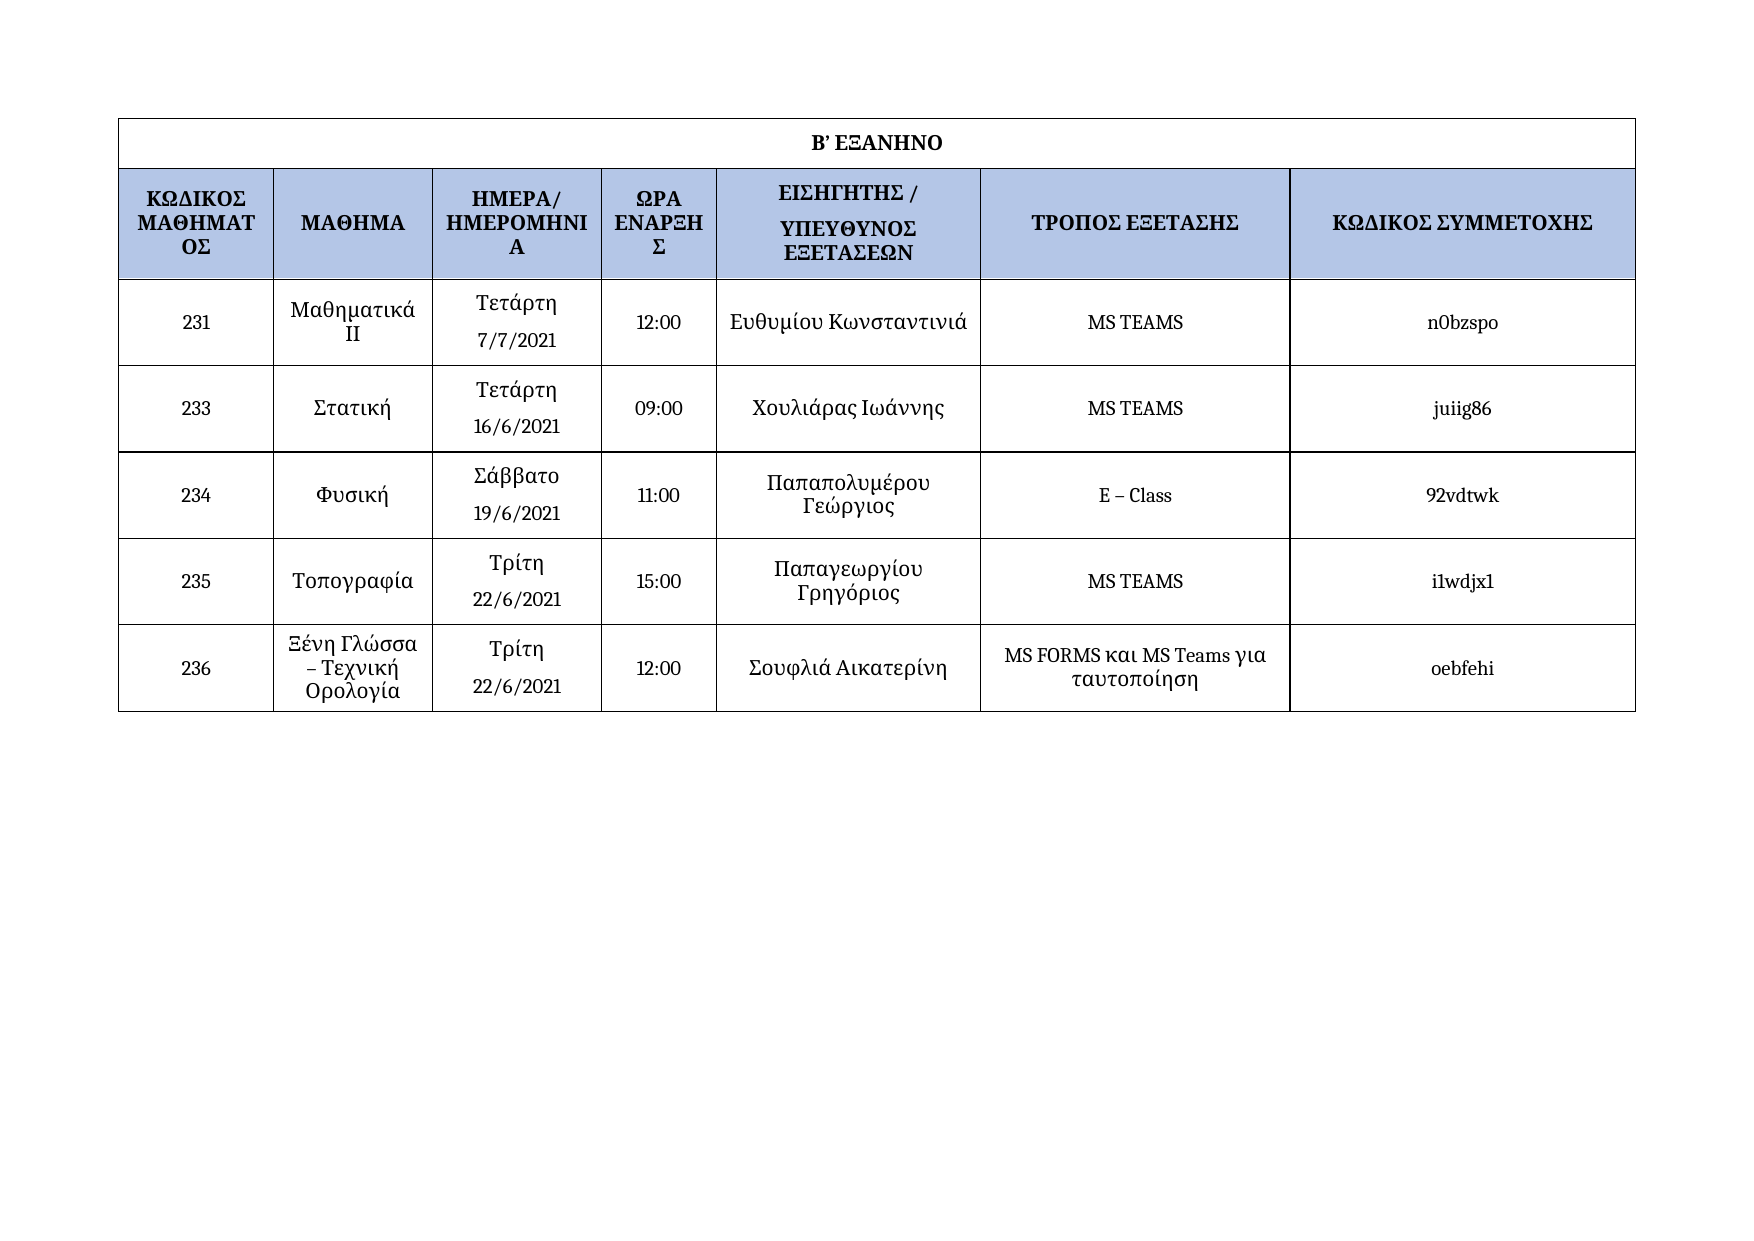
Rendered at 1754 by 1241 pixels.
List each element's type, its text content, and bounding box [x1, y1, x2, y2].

table_cell 15:00 [602, 539, 716, 624]
table_cell MS FORMS και MS Teams για ταυτοποίηση [981, 625, 1289, 711]
table_cell ΗΜΕΡΑ/ ΗΜΕΡΟΜΗΝΙΑ [433, 169, 601, 278]
table_cell ΩΡΑ ΕΝΑΡΞΗΣ [602, 169, 716, 278]
table_cell 12:00 [602, 280, 716, 365]
table_cell MS TEAMS [981, 366, 1289, 451]
table_cell Σάββατο 19/6/2021 [433, 453, 601, 538]
table_cell ΤΡΟΠΟΣ ΕΞΕΤΑΣΗΣ [981, 169, 1289, 278]
table_cell MS TEAMS [981, 539, 1289, 624]
table_cell ΚΩΔΙΚΟΣ ΜΑΘΗΜΑΤΟΣ [119, 169, 273, 278]
table_cell Ευθυμίου Κωνσταντινιά [717, 280, 980, 365]
table_cell 11:00 [602, 453, 716, 538]
table_cell Μαθηματικά ΙΙ [274, 280, 432, 365]
table_cell Τρίτη 22/6/2021 [433, 625, 601, 711]
table_cell i1wdjx1 [1291, 539, 1635, 624]
table_cell Παπαπολυμέρου Γεώργιος [717, 453, 980, 538]
table_cell n0bzspo [1291, 280, 1635, 365]
table_cell 235 [119, 539, 273, 624]
table_cell ΕΙΣΗΓΗΤΗΣ / ΥΠΕΥΘΥΝΟΣ ΕΞΕΤΑΣΕΩΝ [717, 169, 980, 278]
table_cell Τετάρτη 16/6/2021 [433, 366, 601, 451]
table_cell Τρίτη 22/6/2021 [433, 539, 601, 624]
table_cell Ξένη Γλώσσα – Τεχνική Ορολογία [274, 625, 432, 711]
table_cell ΜΑΘΗΜΑ [274, 169, 432, 278]
table_cell Φυσική [274, 453, 432, 538]
table_cell 236 [119, 625, 273, 711]
table_cell 09:00 [602, 366, 716, 451]
table_cell oebfehi [1291, 625, 1635, 711]
table_cell Παπαγεωργίου Γρηγόριος [717, 539, 980, 624]
table_cell Στατική [274, 366, 432, 451]
table_cell 233 [119, 366, 273, 451]
table_cell ΚΩΔΙΚΟΣ ΣΥΜΜΕΤΟΧΗΣ [1291, 169, 1635, 278]
table_cell 231 [119, 280, 273, 365]
table_cell juiig86 [1291, 366, 1635, 451]
table_cell Τετάρτη 7/7/2021 [433, 280, 601, 365]
table_cell 12:00 [602, 625, 716, 711]
table_cell 92vdtwk [1291, 453, 1635, 538]
table_cell E – Class [981, 453, 1289, 538]
table_cell Σουφλιά Αικατερίνη [717, 625, 980, 711]
table_cell Χουλιάρας Ιωάννης [717, 366, 980, 451]
table_cell 234 [119, 453, 273, 538]
table_cell MS TEAMS [981, 280, 1289, 365]
table_header Β’ ΕΞΑΝΗΝΟ [119, 119, 1635, 168]
table_cell Τοπογραφία [274, 539, 432, 624]
